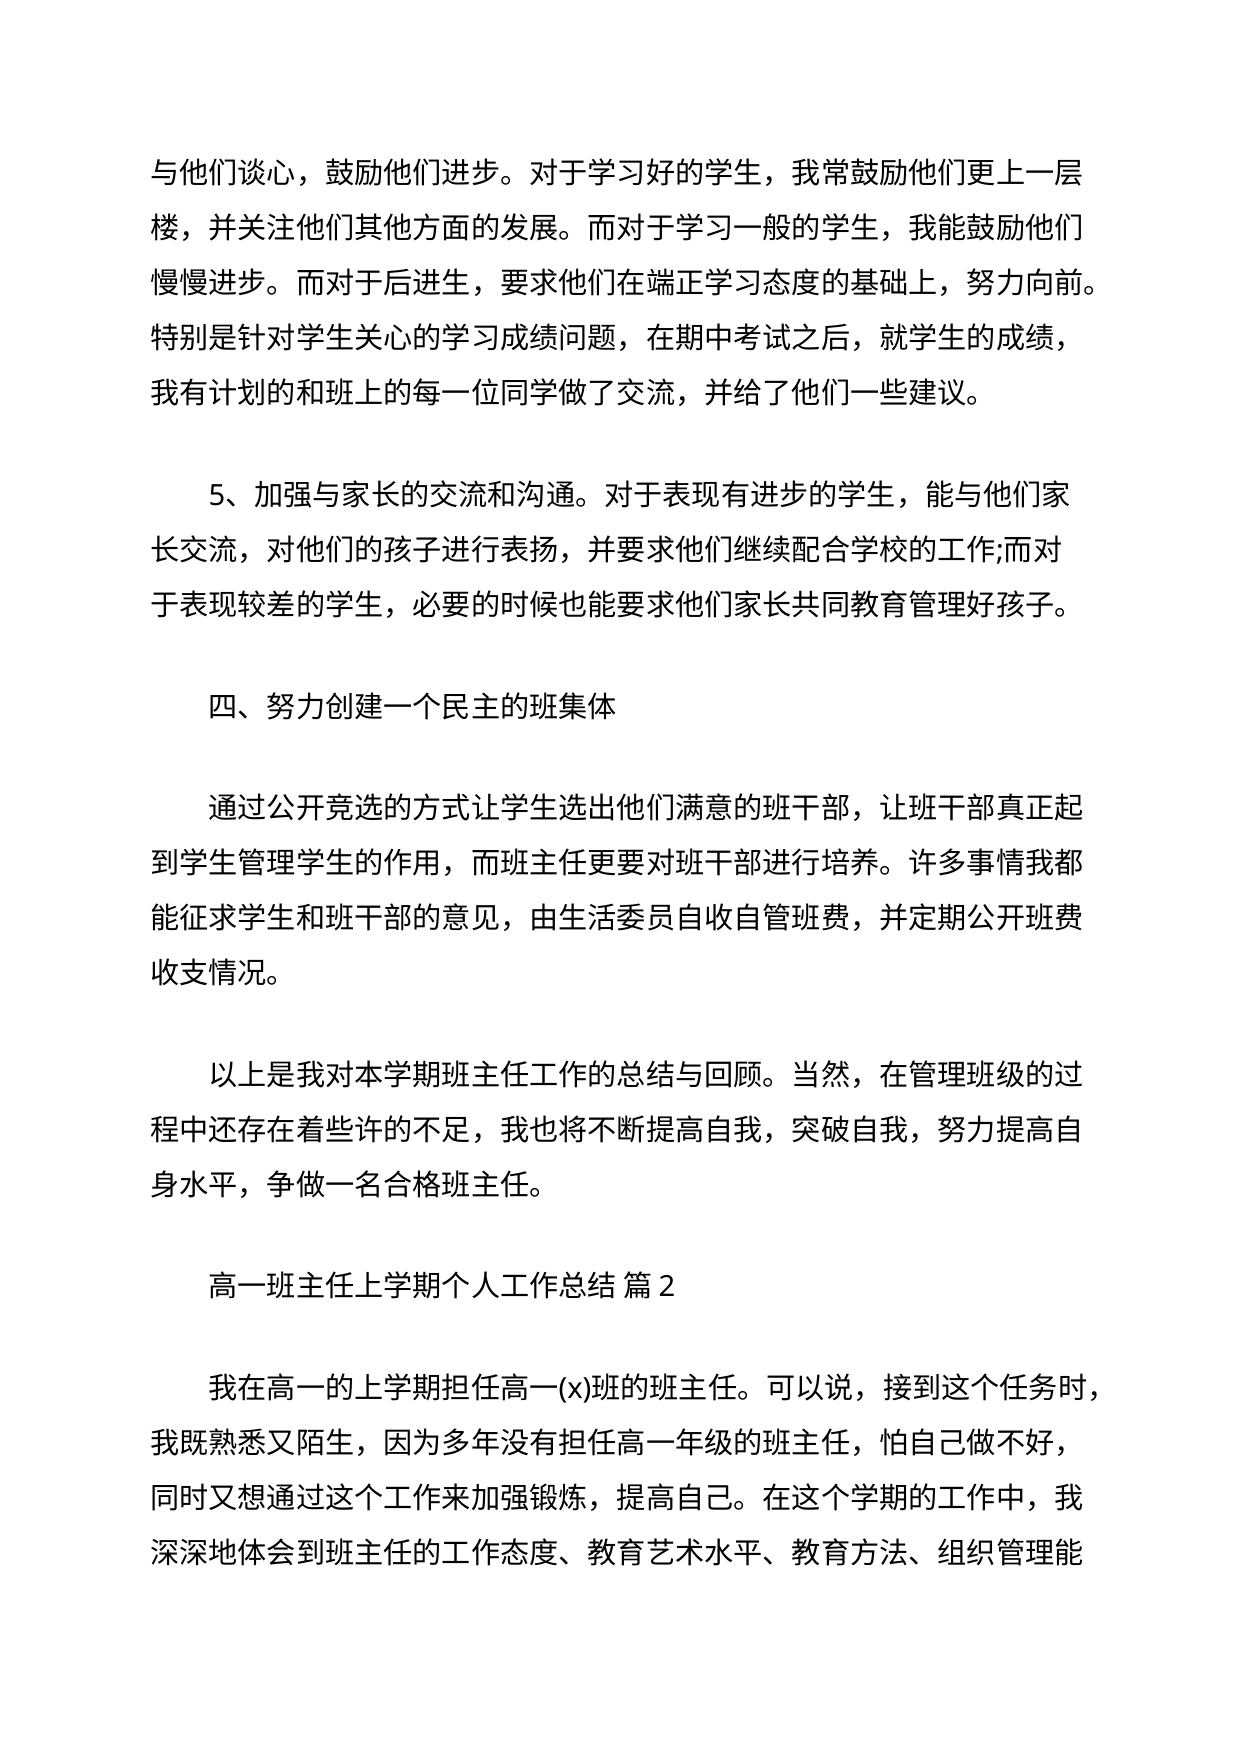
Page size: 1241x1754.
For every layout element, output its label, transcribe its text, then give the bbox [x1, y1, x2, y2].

text 高一班主任上学期个人工作总结 篇2 [150, 1263, 1090, 1305]
text 通过公开竞选的方式让学生选出他们满意的班干部，让班干部真正起到学生管理学生的作用，而班主任更要对班干部进行培养。许多事情我都能征求学生和班干部的意见，由生活委员自收自管班费，并定期公开班费收支情况。 [150, 785, 1090, 992]
text 四、努力创建一个民主的班集体 [150, 683, 1090, 725]
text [150, 150, 1090, 412]
text 5、加强与家长的交流和沟通。对于表现有进步的学生，能与他们家长交流，对他们的孩子进行表扬，并要求他们继续配合学校的工作;而对于表现较差的学生，必要的时候也能要求他们家长共同教育管理好孩子。 [150, 471, 1090, 624]
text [150, 1365, 1090, 1572]
text 以上是我对本学期班主任工作的总结与回顾。当然，在管理班级的过程中还存在着些许的不足，我也将不断提高自我，突破自我，努力提高自身水平，争做一名合格班主任。 [150, 1051, 1090, 1203]
